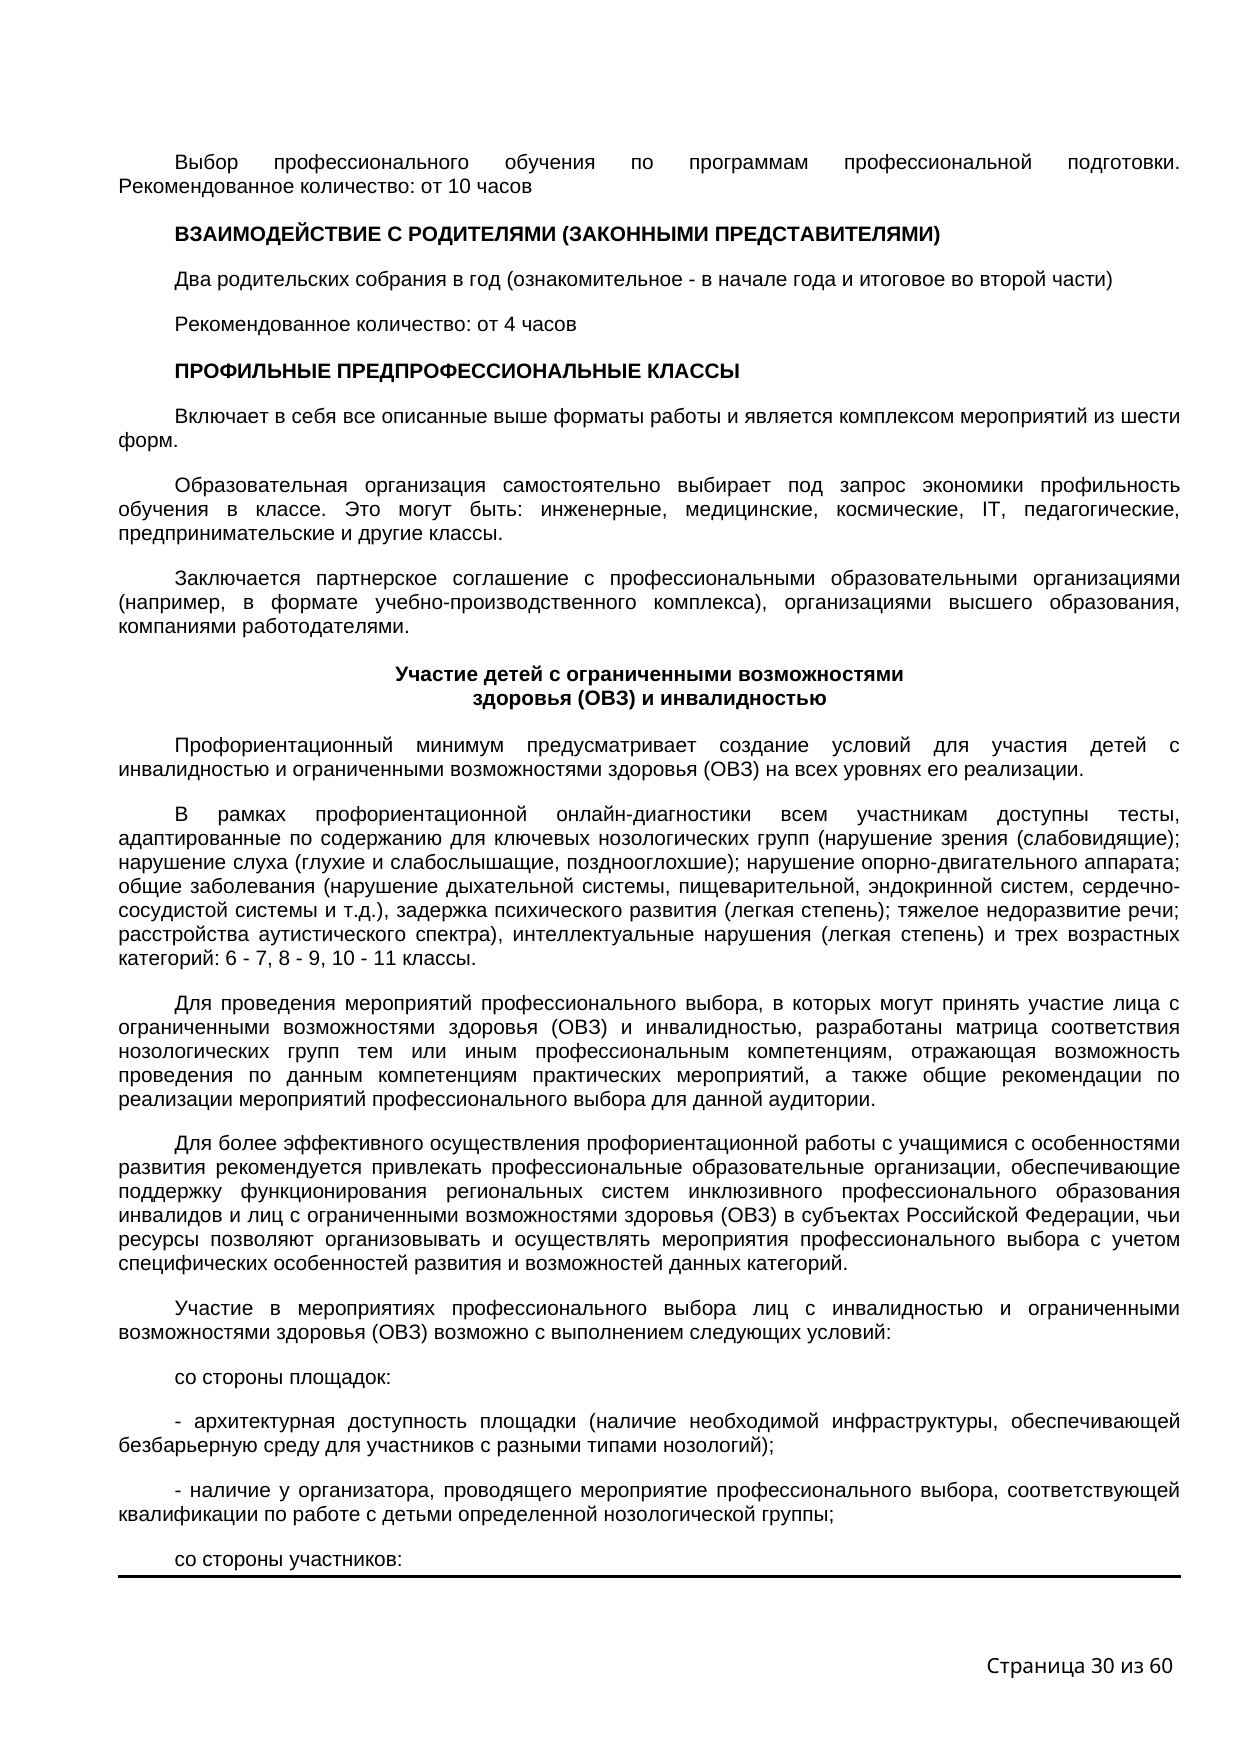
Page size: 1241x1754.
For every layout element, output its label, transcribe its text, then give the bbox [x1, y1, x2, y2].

text - наличие у организатора, проводящего мероприятие профессионального выбора, соответствующей квалификации по работе с детьми определенной нозологической группы; [118, 1478, 1181, 1526]
text - архитектурная доступность площадки (наличие необходимой инфраструктуры, обеспечивающей безбарьерную среду для участников с разными типами нозологий); [118, 1409, 1181, 1457]
text В рамках профориентационной онлайн-диагностики всем участникам доступны тесты, адаптированные по содержанию для ключевых нозологических групп (нарушение зрения (слабовидящие); нарушение слуха (глухие и слабослышащие, позднооглохшие); нарушение опорно-двигательного аппарата; общие заболевания (нарушение дыхательной системы, пищеварительной, эндокринной систем, сердечно-сосудистой системы и т.д.), задержка психического развития (легкая степень); тяжелое недоразвитие речи; расстройства аутистического спектра), интеллектуальные нарушения (легкая степень) и трех возрастных категорий: 6 - 7, 8 - 9, 10 - 11 классы. [118, 802, 1181, 970]
text Заключается партнерское соглашение с профессиональными образовательными организациями (например, в формате учебно-производственного комплекса), организациями высшего образования, компаниями работодателями. [118, 566, 1181, 637]
title ПРОФИЛЬНЫЕ ПРЕДПРОФЕССИОНАЛЬНЫЕ КЛАССЫ [118, 359, 1181, 383]
text Для более эффективного осуществления профориентационной работы с учащимися с особенностями развития рекомендуется привлекать профессиональные образовательные организации, обеспечивающие поддержку функционирования региональных систем инклюзивного профессионального образования инвалидов и лиц с ограниченными возможностями здоровья (ОВЗ) в субъектах Российской Федерации, чьи ресурсы позволяют организовывать и осуществлять мероприятия профессионального выбора с учетом специфических особенностей развития и возможностей данных категорий. [118, 1131, 1181, 1275]
text Профориентационный минимум предусматривает создание условий для участия детей с инвалидностью и ограниченными возможностями здоровья (ОВЗ) на всех уровнях его реализации. [118, 733, 1181, 781]
text Два родительских собрания в год (ознакомительное - в начале года и итоговое во второй части) [118, 267, 1181, 291]
text Включает в себя все описанные выше форматы работы и является комплексом мероприятий из шести форм. [118, 404, 1181, 452]
text со стороны площадок: [118, 1364, 1181, 1388]
title здоровья (ОВЗ) и инвалидностью [118, 685, 1181, 709]
text Выбор профессионального обучения по программам профессиональной подготовки. Рекомендованное количество: от 10 часов [118, 150, 1181, 198]
text Образовательная организация самостоятельно выбирает под запрос экономики профильность обучения в классе. Это могут быть: инженерные, медицинские, космические, IT, педагогические, предпринимательские и другие классы. [118, 473, 1181, 545]
text со стороны участников: [118, 1547, 1181, 1571]
text Для проведения мероприятий профессионального выбора, в которых могут принять участие лица с ограниченными возможностями здоровья (ОВЗ) и инвалидностью, разработаны матрица соответствия нозологических групп тем или иным профессиональным компетенциям, отражающая возможность проведения по данным компетенциям практических мероприятий, а также общие рекомендации по реализации мероприятий профессионального выбора для данной аудитории. [118, 991, 1181, 1110]
text Рекомендованное количество: от 4 часов [118, 311, 1181, 335]
title ВЗАИМОДЕЙСТВИЕ С РОДИТЕЛЯМИ (ЗАКОННЫМИ ПРЕДСТАВИТЕЛЯМИ) [118, 222, 1181, 246]
text Участие в мероприятиях профессионального выбора лиц с инвалидностью и ограниченными возможностями здоровья (ОВЗ) возможно с выполнением следующих условий: [118, 1296, 1181, 1344]
title Участие детей с ограниченными возможностями [118, 661, 1181, 685]
